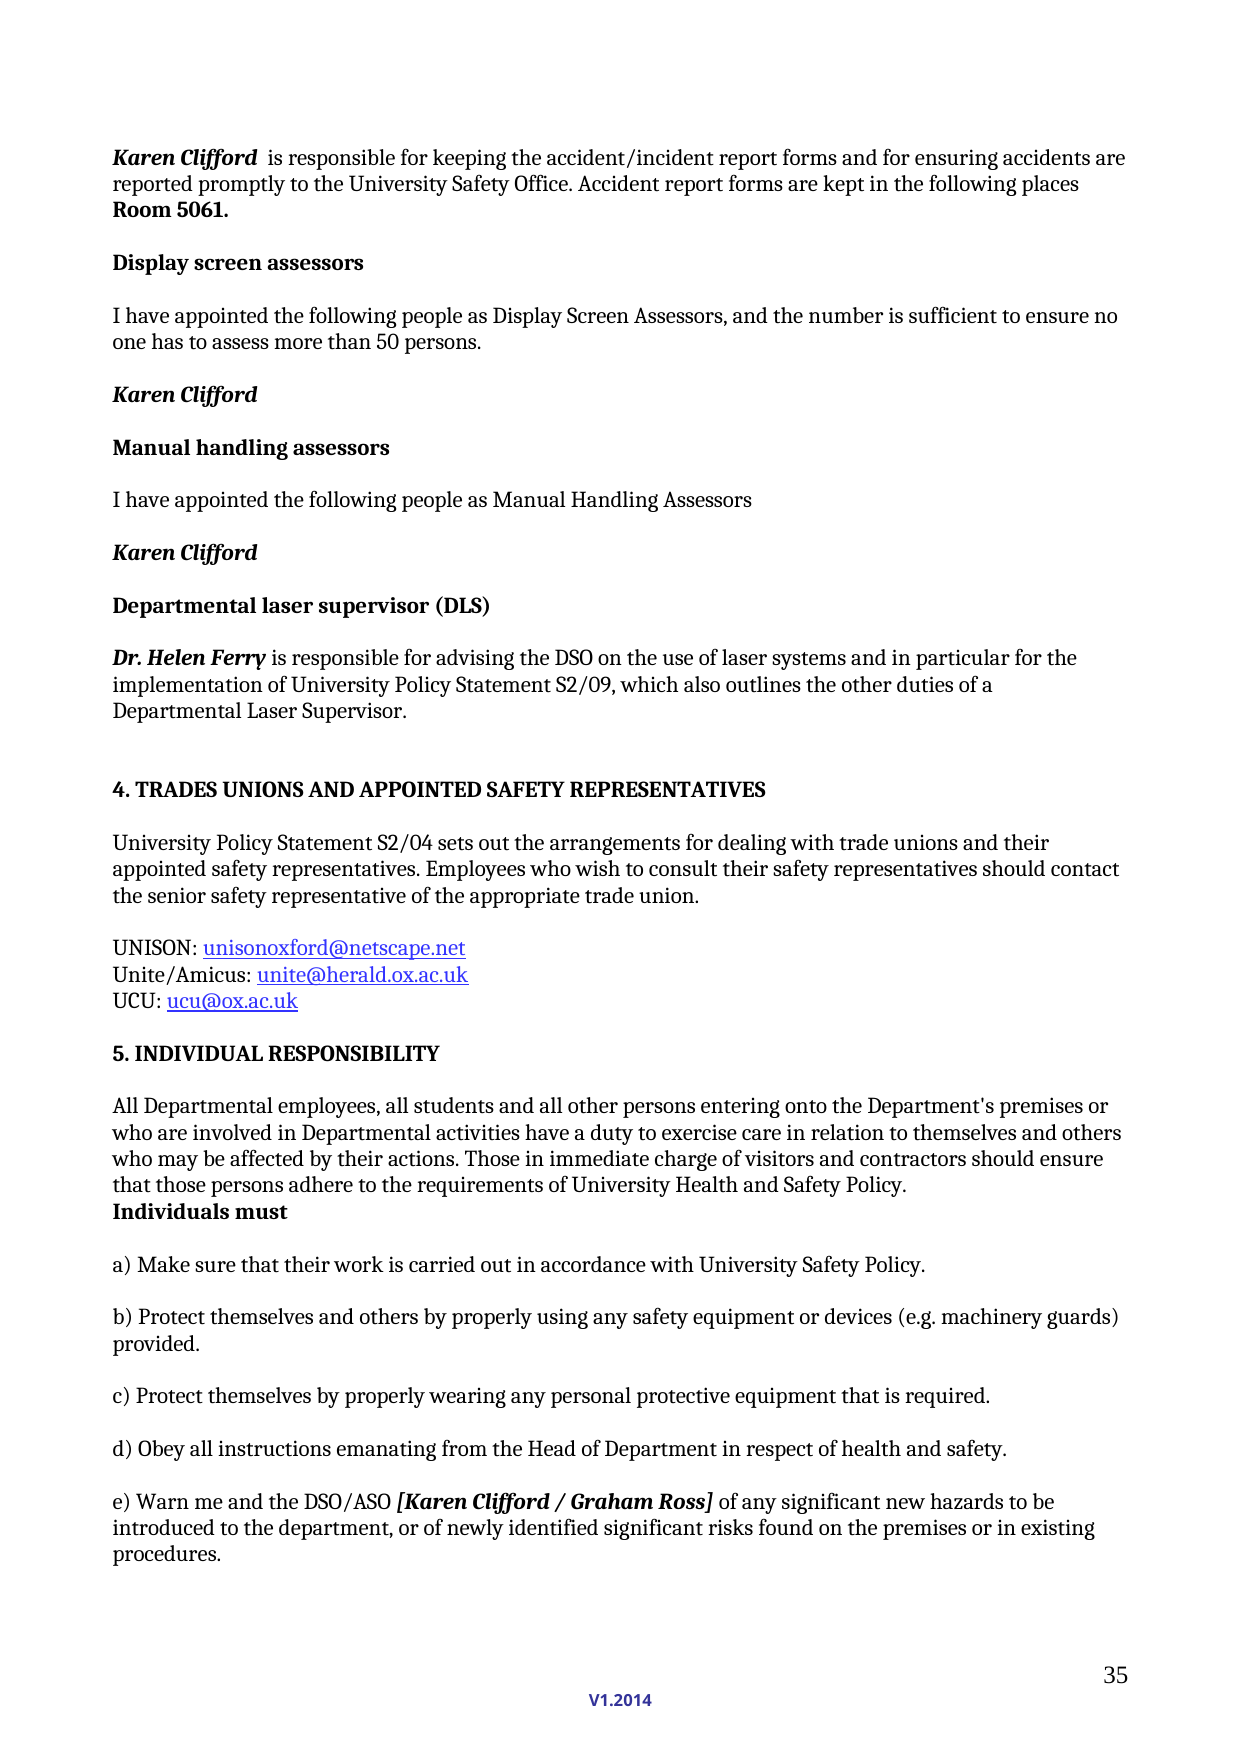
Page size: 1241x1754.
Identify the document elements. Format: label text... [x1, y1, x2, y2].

text Manual handling assessors [112, 434, 1128, 461]
text Karen Clifford [112, 382, 1128, 408]
text d) Obey all instructions emanating from the Head of Department in respect of health and safety. [112, 1436, 1128, 1462]
text a) Make sure that their work is carried out in accordance with University Safety Policy. [112, 1251, 1128, 1278]
text Unite/Amicus: unite@herald.ox.ac.uk [112, 961, 1128, 988]
text 4. TRADES UNIONS AND APPOINTED SAFETY REPRESENTATIVES [112, 777, 1128, 803]
text UNISON: unisonoxford@netscape.net [112, 935, 1128, 961]
text UCU: ucu@ox.ac.uk [112, 988, 1128, 1014]
text b) Protect themselves and others by properly using any safety equipment or devices (e.g. machinery guards) provided. [112, 1304, 1128, 1357]
text c) Protect themselves by properly wearing any personal protective equipment that is required. [112, 1383, 1128, 1409]
text Dr. Helen Ferry is responsible for advising the DSO on the use of laser systems and in particular for the implementation of University Policy Statement S2/09, which also outlines the other duties of a Departmental Laser Supervisor. [112, 645, 1128, 724]
text 5. INDIVIDUAL RESPONSIBILITY [112, 1041, 1128, 1067]
text All Departmental employees, all students and all other persons entering onto the Department's premises or who are involved in Departmental activities have a duty to exercise care in relation to themselves and others who may be affected by their actions. Those in immediate charge of visitors and contractors should ensure that those persons adhere to the requirements of University Health and Safety Policy. [112, 1093, 1128, 1199]
text Departmental laser supervisor (DLS) [112, 592, 1128, 619]
text Karen Clifford [112, 540, 1128, 566]
text I have appointed the following people as Display Screen Assessors, and the number is sufficient to ensure no one has to assess more than 50 persons. [112, 303, 1128, 355]
text Karen Clifford is responsible for keeping the accident/incident report forms and for ensuring accidents are reported promptly to the University Safety Office. Accident report forms are kept in the following places Room 5061. [112, 144, 1128, 223]
text Display screen assessors [112, 250, 1128, 276]
text Individuals must [112, 1199, 1128, 1225]
text University Policy Statement S2/04 sets out the arrangements for dealing with trade unions and their appointed safety representatives. Employees who wish to consult their safety representatives should contact the senior safety representative of the appropriate trade union. [112, 830, 1128, 909]
text e) Warn me and the DSO/ASO [Karen Clifford / Graham Ross] of any significant new hazards to be introduced to the department, or of newly identified significant risks found on the premises or in existing procedures. [112, 1488, 1128, 1568]
text I have appointed the following people as Manual Handling Assessors [112, 487, 1128, 513]
